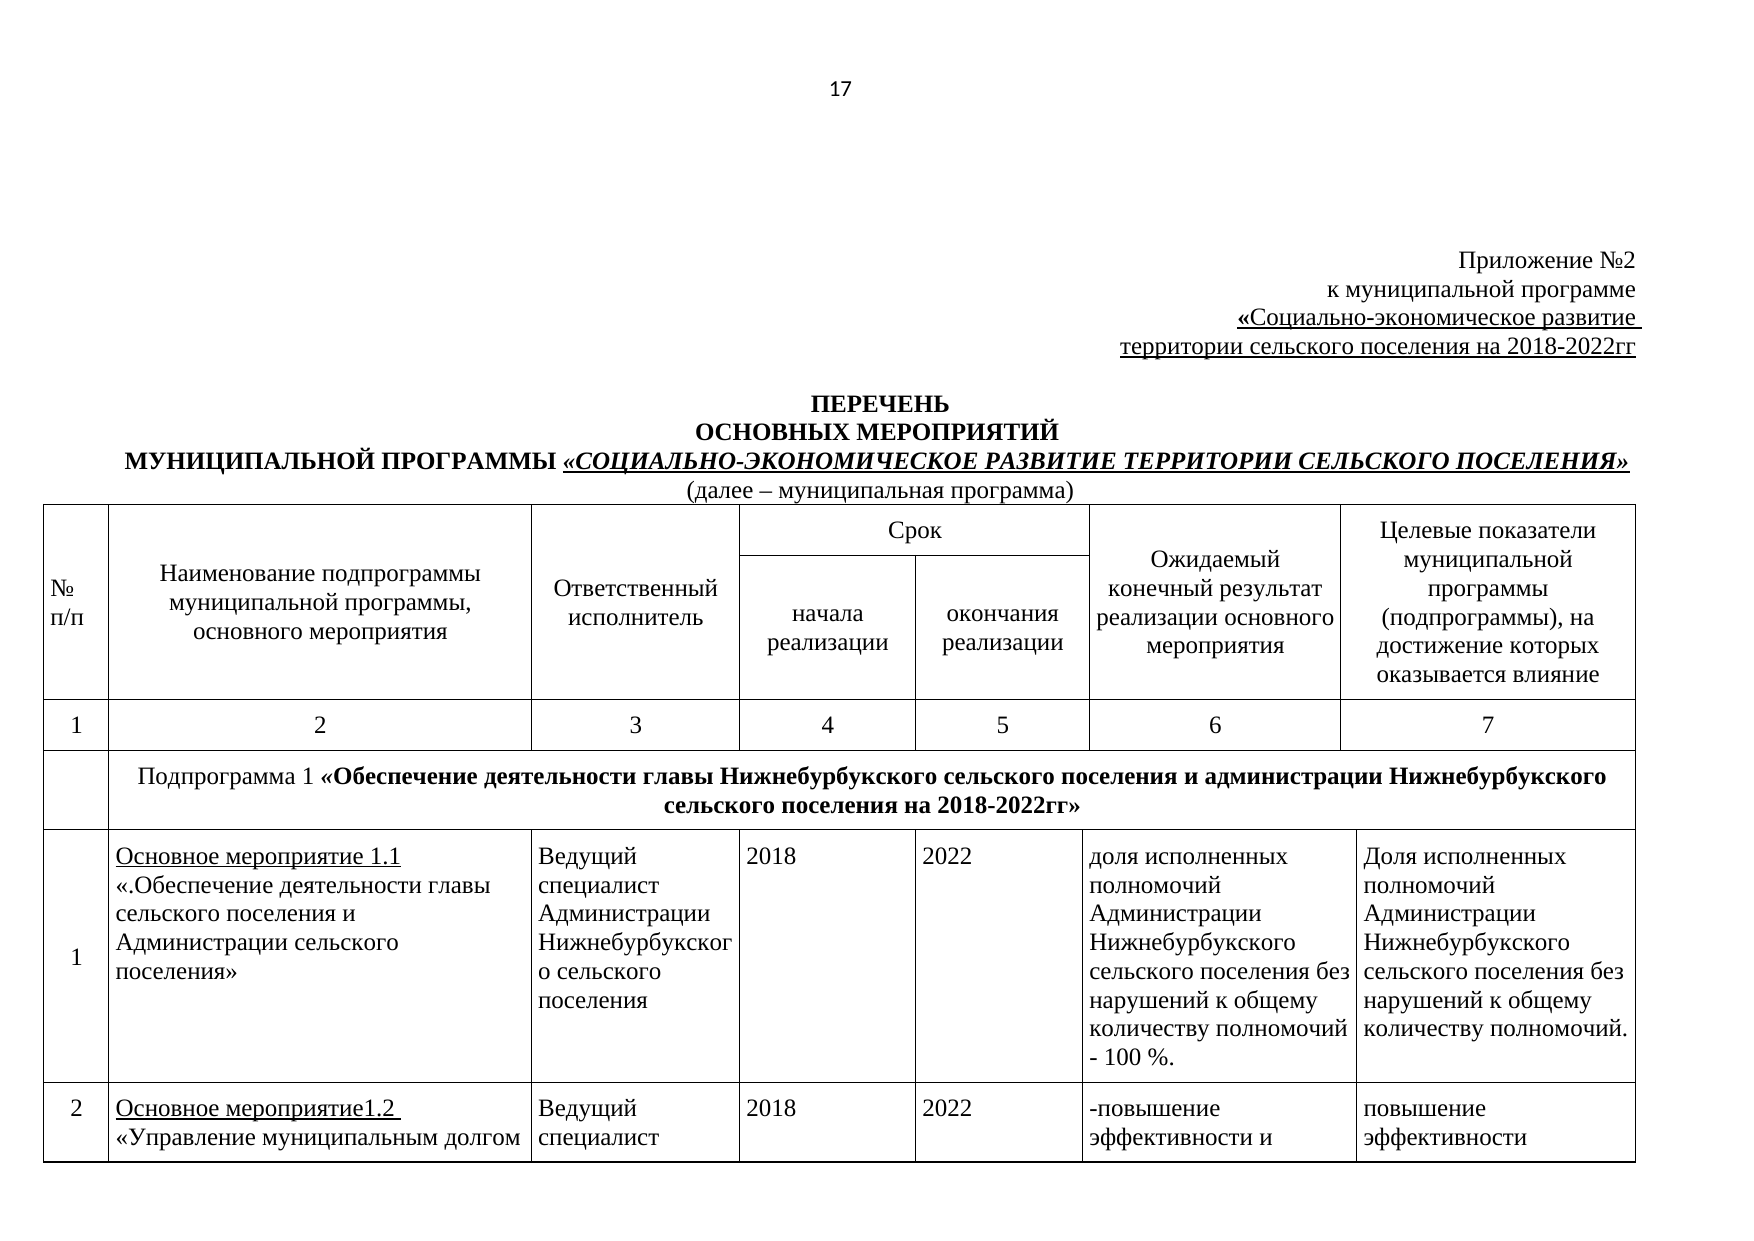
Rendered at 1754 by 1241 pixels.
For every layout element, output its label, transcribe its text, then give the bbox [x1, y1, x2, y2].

table_header Целевые показатели муниципальной программы (подпрограммы), на достижение которых оказывается влияние [1341, 505, 1635, 698]
table_header № п/п [44, 505, 108, 698]
table_cell 6 [1090, 700, 1340, 749]
table_cell Основное мероприятие 1.1 «.Обеспечение деятельности главы сельского поселения и Администрации сельского поселения» [109, 830, 531, 1082]
table_cell Ведущий специалист Администрации Нижнебурбукского сельского поселения [532, 830, 739, 1082]
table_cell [1083, 1083, 1356, 1161]
table_cell 1 [44, 830, 108, 1082]
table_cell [1357, 1083, 1635, 1161]
table_cell 2 [109, 700, 531, 749]
text ПЕРЕЧЕНЬ [44, 389, 1636, 417]
text к муниципальной программе [44, 274, 1636, 302]
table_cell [532, 1083, 739, 1161]
table_cell 3 [532, 700, 739, 749]
table_header Наименование подпрограммы муниципальной программы, основного мероприятия [109, 505, 531, 698]
table_header Срок [740, 505, 1089, 555]
table_cell Доля исполненных полномочий Администрации Нижнебурбукского сельского поселения без нарушений к общему количеству полномочий. [1357, 830, 1635, 1082]
table_cell [44, 751, 108, 829]
table_cell окончания реализации [916, 556, 1089, 698]
table_cell Подпрограмма 1 «Обеспечение деятельности главы Нижнебурбукского сельского поселения и администрации Нижнебурбукского сельского поселения на 2018-2022гг» [109, 751, 1635, 829]
table_cell начала реализации [740, 556, 915, 698]
table_cell 5 [916, 700, 1089, 749]
text «Социально-экономическое развитие [44, 302, 1636, 331]
table_header Ответственный исполнитель [532, 505, 739, 698]
text МУНИЦИПАЛЬНОЙ ПРОГРАММЫ «СОЦИАЛЬНО-ЭКОНОМИЧЕСКОЕ РАЗВИТИЕ ТЕРРИТОРИИ СЕЛЬСКОГО ПОСЕЛЕНИЯ» [44, 446, 1636, 475]
table_cell доля исполненных полномочий Администрации Нижнебурбукского сельского поселения без нарушений к общему количеству полномочий - 100 %. [1083, 830, 1356, 1082]
table_cell 2022 [916, 1083, 1082, 1161]
table_cell 2018 [740, 830, 915, 1082]
table_cell 2018 [740, 1083, 915, 1161]
text ОСНОВНЫХ МЕРОПРИЯТИЙ [44, 417, 1636, 446]
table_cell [109, 1083, 531, 1161]
table_cell 4 [740, 700, 915, 749]
table_cell 2022 [916, 830, 1082, 1082]
table_cell 7 [1341, 700, 1635, 749]
table_cell 1 [44, 700, 108, 749]
table_cell 2 [44, 1083, 108, 1161]
table_header Ожидаемый конечный результат реализации основного мероприятия [1090, 505, 1340, 698]
text Приложение №2 [44, 245, 1636, 274]
text территории сельского поселения на 2018-2022гг [44, 331, 1636, 360]
text (далее – муниципальная программа) [44, 475, 1636, 504]
